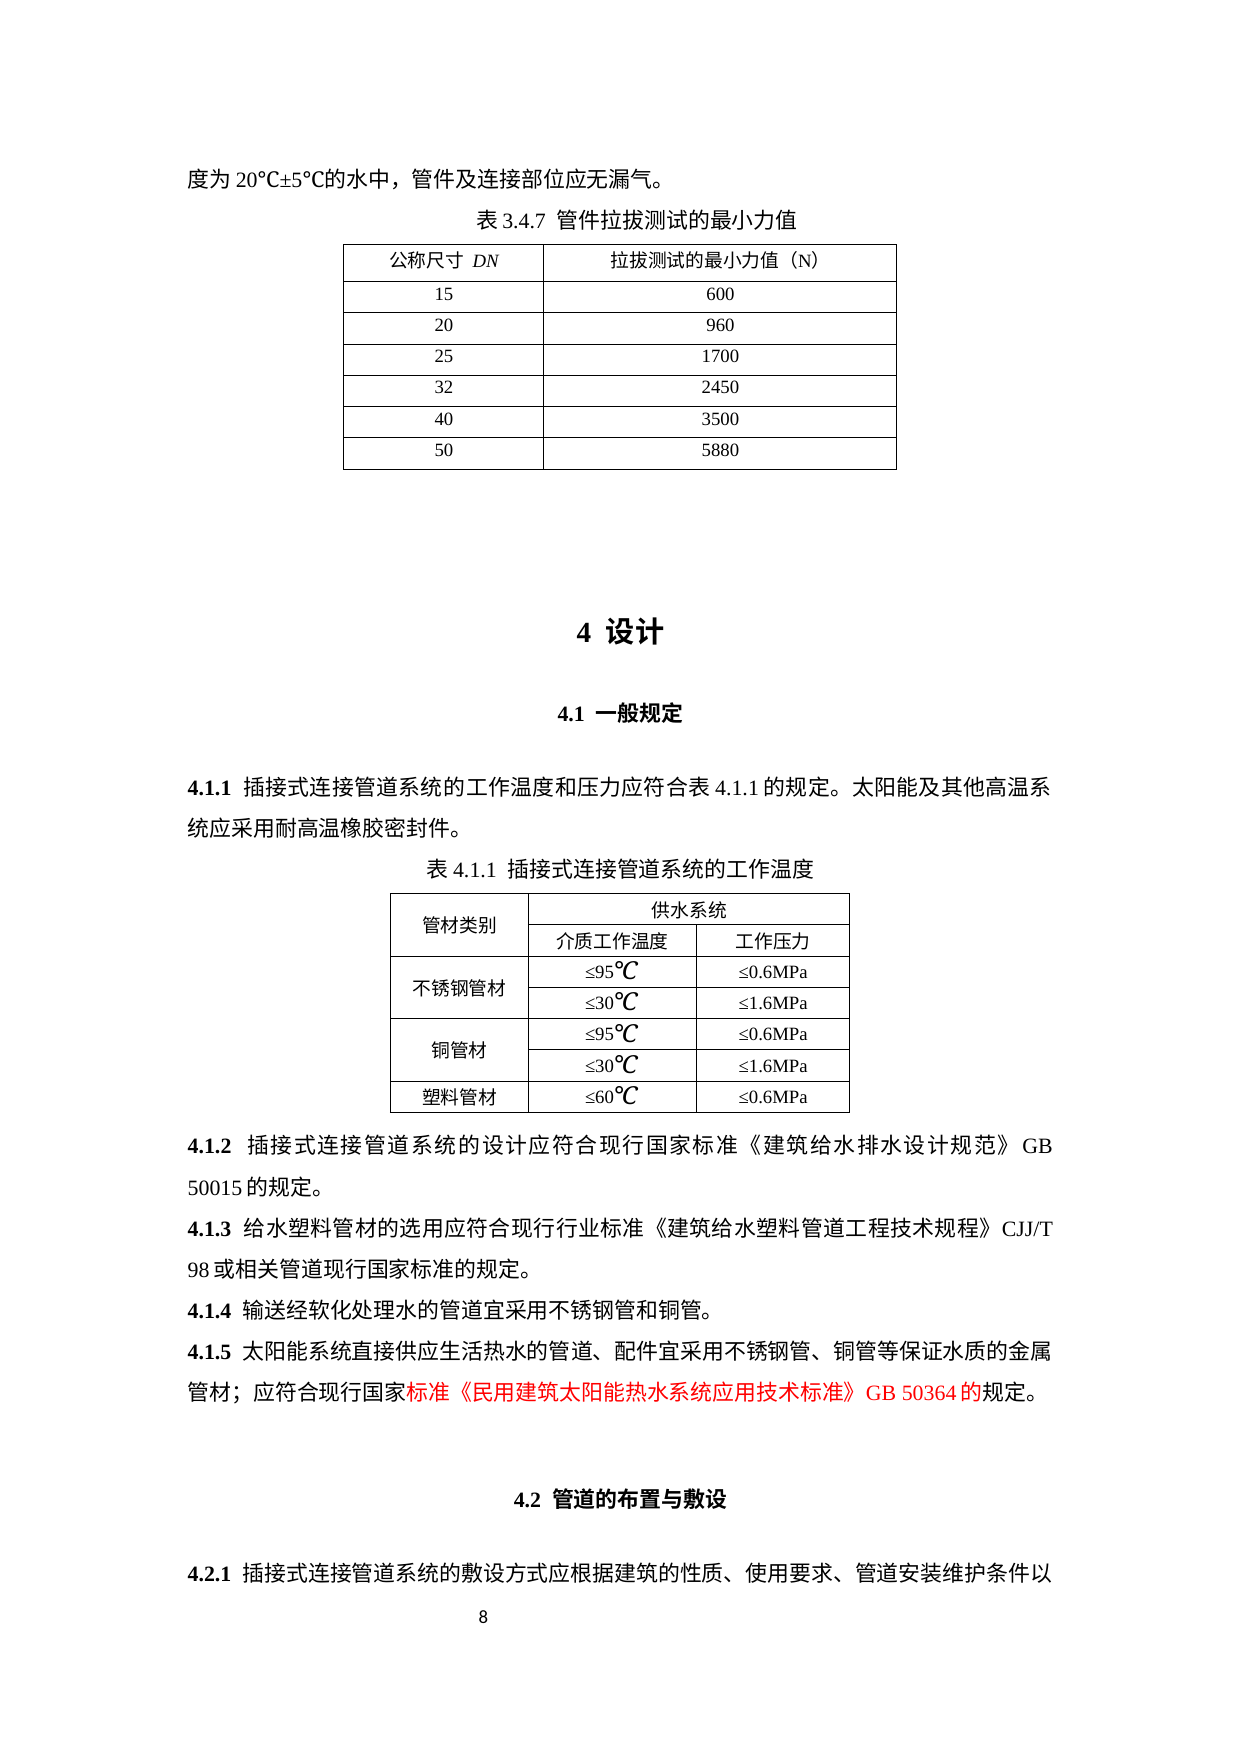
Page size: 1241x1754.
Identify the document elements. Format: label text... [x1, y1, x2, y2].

table_cell ≤1.6MPa [697, 1050, 849, 1081]
table_cell 20 [344, 313, 543, 343]
table_cell 32 [344, 376, 543, 406]
table_cell ≤1.6MPa [697, 988, 849, 1018]
table_cell 不锈钢管材 [391, 957, 528, 1018]
text 表3.4.7 管件拉拔测试的最小力值 [187, 203, 1053, 235]
text 4.1.3 给水塑料管材的选用应符合现行行业标准《建筑给水塑料管道工程技术规程》CJJ/T 98或相关管道现行国家标准的规定。 [187, 1211, 1053, 1283]
table_cell ≤95 [529, 1019, 696, 1049]
table_cell ≤0.6MPa [697, 1019, 849, 1049]
text 4.1.4 输送经软化处理水的管道宜采用不锈钢管和铜管。 [187, 1293, 1053, 1324]
table_cell 工作压力 [697, 925, 849, 956]
table_header 管材类别 [391, 894, 528, 956]
table_cell ≤0.6MPa [697, 1082, 849, 1112]
table_cell 塑料管材 [391, 1082, 528, 1112]
table_cell 3500 [544, 407, 896, 437]
table_header 拉拔测试的最小力值（N） [544, 245, 896, 281]
text 4.1 一般规定 [187, 696, 1053, 727]
table_cell 50 [344, 438, 543, 468]
table_cell ≤95 [529, 957, 696, 987]
table_cell 25 [344, 345, 543, 375]
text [187, 1556, 1053, 1587]
text 4.1.1 插接式连接管道系统的工作温度和压力应符合表4.1.1的规定。太阳能及其他高温系统应采用耐高温橡胶密封件。 [187, 769, 1053, 842]
table_cell 5880 [544, 438, 896, 468]
table_cell 960 [544, 313, 896, 343]
text 4.2 管道的布置与敷设 [187, 1482, 1053, 1513]
table_cell 2450 [544, 376, 896, 406]
table_cell 15 [344, 282, 543, 312]
table_cell ≤60 [529, 1082, 696, 1112]
table_cell 介质工作温度 [529, 925, 696, 956]
text 4.1.5 太阳能系统直接供应生活热水的管道、配件宜采用不锈钢管、铜管等保证水质的金属管材；应符合现行国家标准《民用建筑太阳能热水系统应用技术标准》GB 50364的规定。 [187, 1334, 1053, 1407]
text 4.1.2 插接式连接管道系统的设计应符合现行国家标准《建筑给水排水设计规范》GB 50015的规定。 [187, 1128, 1053, 1201]
table_header 公称尺寸 DN [344, 245, 543, 281]
table_cell 1700 [544, 345, 896, 375]
table_header 供水系统 [529, 894, 849, 924]
table_cell 600 [544, 282, 896, 312]
text 表4.1.1 插接式连接管道系统的工作温度 [187, 852, 1053, 883]
table_cell ≤30 [529, 988, 696, 1018]
table_cell 铜管材 [391, 1019, 528, 1081]
table_cell ≤30 [529, 1050, 696, 1081]
table_cell ≤0.6MPa [697, 957, 849, 987]
subtitle 4 设计 [187, 608, 1053, 651]
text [187, 162, 1053, 194]
table_cell 40 [344, 407, 543, 437]
